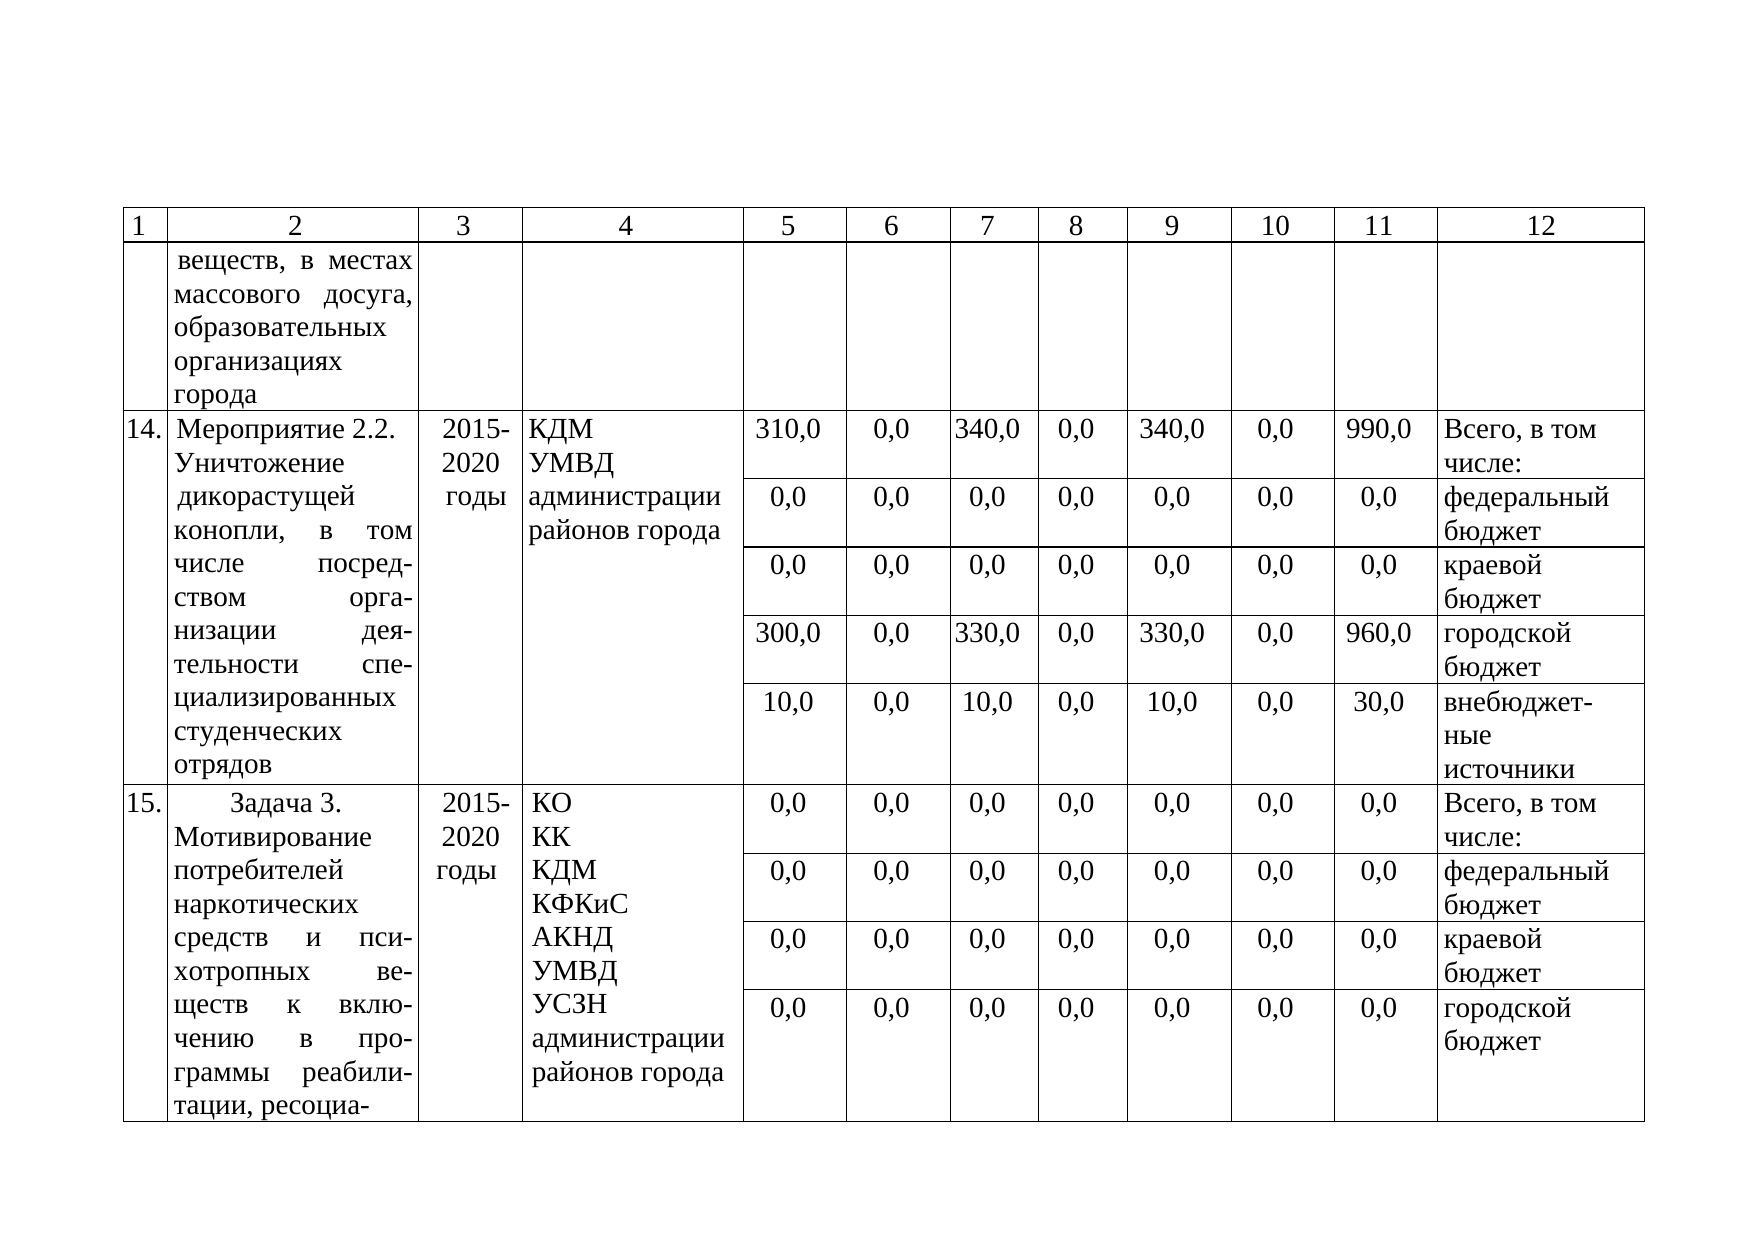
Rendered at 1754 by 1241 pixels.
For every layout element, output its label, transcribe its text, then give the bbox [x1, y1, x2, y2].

table_cell 10,0 [1128, 684, 1231, 784]
table_cell 15. [124, 785, 167, 1121]
table_cell 300,0 [744, 616, 846, 683]
table_cell 0,0 [744, 785, 846, 852]
table_cell [1039, 243, 1127, 410]
table_cell 0,0 [1232, 479, 1334, 546]
table_cell 0,0 [1335, 479, 1437, 546]
table_cell 990,0 [1335, 411, 1437, 478]
table_cell 0,0 [744, 854, 846, 921]
table_cell 0,0 [1232, 411, 1334, 478]
table_cell 0,0 [1128, 922, 1231, 989]
table_cell 30,0 [1335, 684, 1437, 784]
table_cell краевой бюджет [1438, 922, 1644, 989]
table_cell 0,0 [847, 922, 950, 989]
table_cell 0,0 [1039, 922, 1127, 989]
table_cell КО КК КДМ КФКиС АКНД УМВД УСЗН администрации районов города [523, 785, 743, 1121]
table_cell внебюджет-ные источники [1438, 684, 1644, 784]
table_cell 0,0 [1232, 785, 1334, 852]
table_cell 0,0 [744, 922, 846, 989]
table_cell 0,0 [1232, 548, 1334, 614]
table_cell [1128, 243, 1231, 410]
table_cell 0,0 [847, 785, 950, 852]
table_cell [744, 243, 846, 410]
table_cell 0,0 [951, 990, 1038, 1121]
table_cell 0,0 [951, 854, 1038, 921]
table_cell 2015-2020 годы [419, 785, 522, 1121]
table_cell 0,0 [1335, 922, 1437, 989]
table_cell [523, 243, 743, 410]
table_cell 2015-2020 годы [419, 411, 522, 784]
table_cell 0,0 [1128, 990, 1231, 1121]
table_cell Всего, в том числе: [1438, 411, 1644, 478]
table_cell 0,0 [744, 479, 846, 546]
table_cell городской бюджет [1438, 990, 1644, 1121]
table_cell 14. [124, 411, 167, 784]
table_cell 0,0 [951, 479, 1038, 546]
table_cell [124, 243, 167, 410]
table_cell 0,0 [1039, 411, 1127, 478]
table_cell 0,0 [847, 411, 950, 478]
table_cell 0,0 [951, 922, 1038, 989]
table_cell 11 [1335, 208, 1437, 241]
table_cell 2 [168, 208, 418, 241]
table_cell 9 [1128, 208, 1231, 241]
table_cell 0,0 [1232, 854, 1334, 921]
table_cell [419, 243, 522, 410]
table_cell 340,0 [951, 411, 1038, 478]
table_cell 8 [1039, 208, 1127, 241]
table_cell 0,0 [1039, 548, 1127, 614]
table_cell 0,0 [1128, 785, 1231, 852]
table_cell 0,0 [1232, 616, 1334, 683]
table_cell федеральный бюджет [1438, 854, 1644, 921]
table_cell 960,0 [1335, 616, 1437, 683]
table_cell Задача 3. Мотивирование потребителей наркотических средств и пси-хотропных ве-ществ к вклю-чению в про-граммы реабили-тации, ресоциа- [168, 785, 418, 1121]
table_cell Мероприятие 2.2. Уничтожение дикорастущей конопли, в том числе посред-ством орга-низации дея-тельности спе-циализированных студенческих отрядов [168, 411, 418, 784]
table_cell КДМ УМВД администрации районов города [523, 411, 743, 784]
table_cell 1 [124, 208, 167, 241]
table_cell 0,0 [847, 616, 950, 683]
table_cell 0,0 [1039, 684, 1127, 784]
table_cell 0,0 [847, 684, 950, 784]
table_cell [1438, 243, 1644, 410]
table_cell 330,0 [1128, 616, 1231, 683]
table_cell 3 [419, 208, 522, 241]
table_cell [847, 243, 950, 410]
table_cell 0,0 [744, 990, 846, 1121]
table_cell веществ, в местах массового досуга, образовательных организациях города [168, 243, 418, 410]
table_cell 0,0 [847, 854, 950, 921]
table_cell 0,0 [1335, 854, 1437, 921]
table_cell 5 [744, 208, 846, 241]
table_cell 340,0 [1128, 411, 1231, 478]
table_cell 310,0 [744, 411, 846, 478]
table_cell 0,0 [1335, 990, 1437, 1121]
table_cell 0,0 [1039, 616, 1127, 683]
table_cell 10 [1232, 208, 1334, 241]
table_cell краевой бюджет [1438, 548, 1644, 614]
table_cell 0,0 [1128, 548, 1231, 614]
table_cell 0,0 [744, 548, 846, 614]
table_cell [951, 243, 1038, 410]
table_cell 0,0 [1335, 548, 1437, 614]
table_cell 0,0 [951, 548, 1038, 614]
table_cell 0,0 [951, 785, 1038, 852]
table_cell 0,0 [1232, 990, 1334, 1121]
table_cell 0,0 [1128, 854, 1231, 921]
table_cell Всего, в том числе: [1438, 785, 1644, 852]
table_cell 0,0 [1039, 785, 1127, 852]
table_cell 7 [951, 208, 1038, 241]
table_cell федеральный бюджет [1438, 479, 1644, 546]
table_cell 4 [523, 208, 743, 241]
table_cell 0,0 [1232, 922, 1334, 989]
table_cell 0,0 [1039, 854, 1127, 921]
table_cell [1232, 243, 1334, 410]
table_cell 10,0 [951, 684, 1038, 784]
table_cell [1335, 243, 1437, 410]
table_cell 12 [1438, 208, 1644, 241]
table_cell 0,0 [847, 479, 950, 546]
table_cell 0,0 [1039, 990, 1127, 1121]
table_cell 6 [847, 208, 950, 241]
table_cell 0,0 [847, 990, 950, 1121]
table_cell 0,0 [1128, 479, 1231, 546]
table_cell 0,0 [1335, 785, 1437, 852]
table_cell 330,0 [951, 616, 1038, 683]
table_cell 10,0 [744, 684, 846, 784]
table_cell 0,0 [1232, 684, 1334, 784]
table_cell 0,0 [847, 548, 950, 614]
table_cell 0,0 [1039, 479, 1127, 546]
table_cell городской бюджет [1438, 616, 1644, 683]
